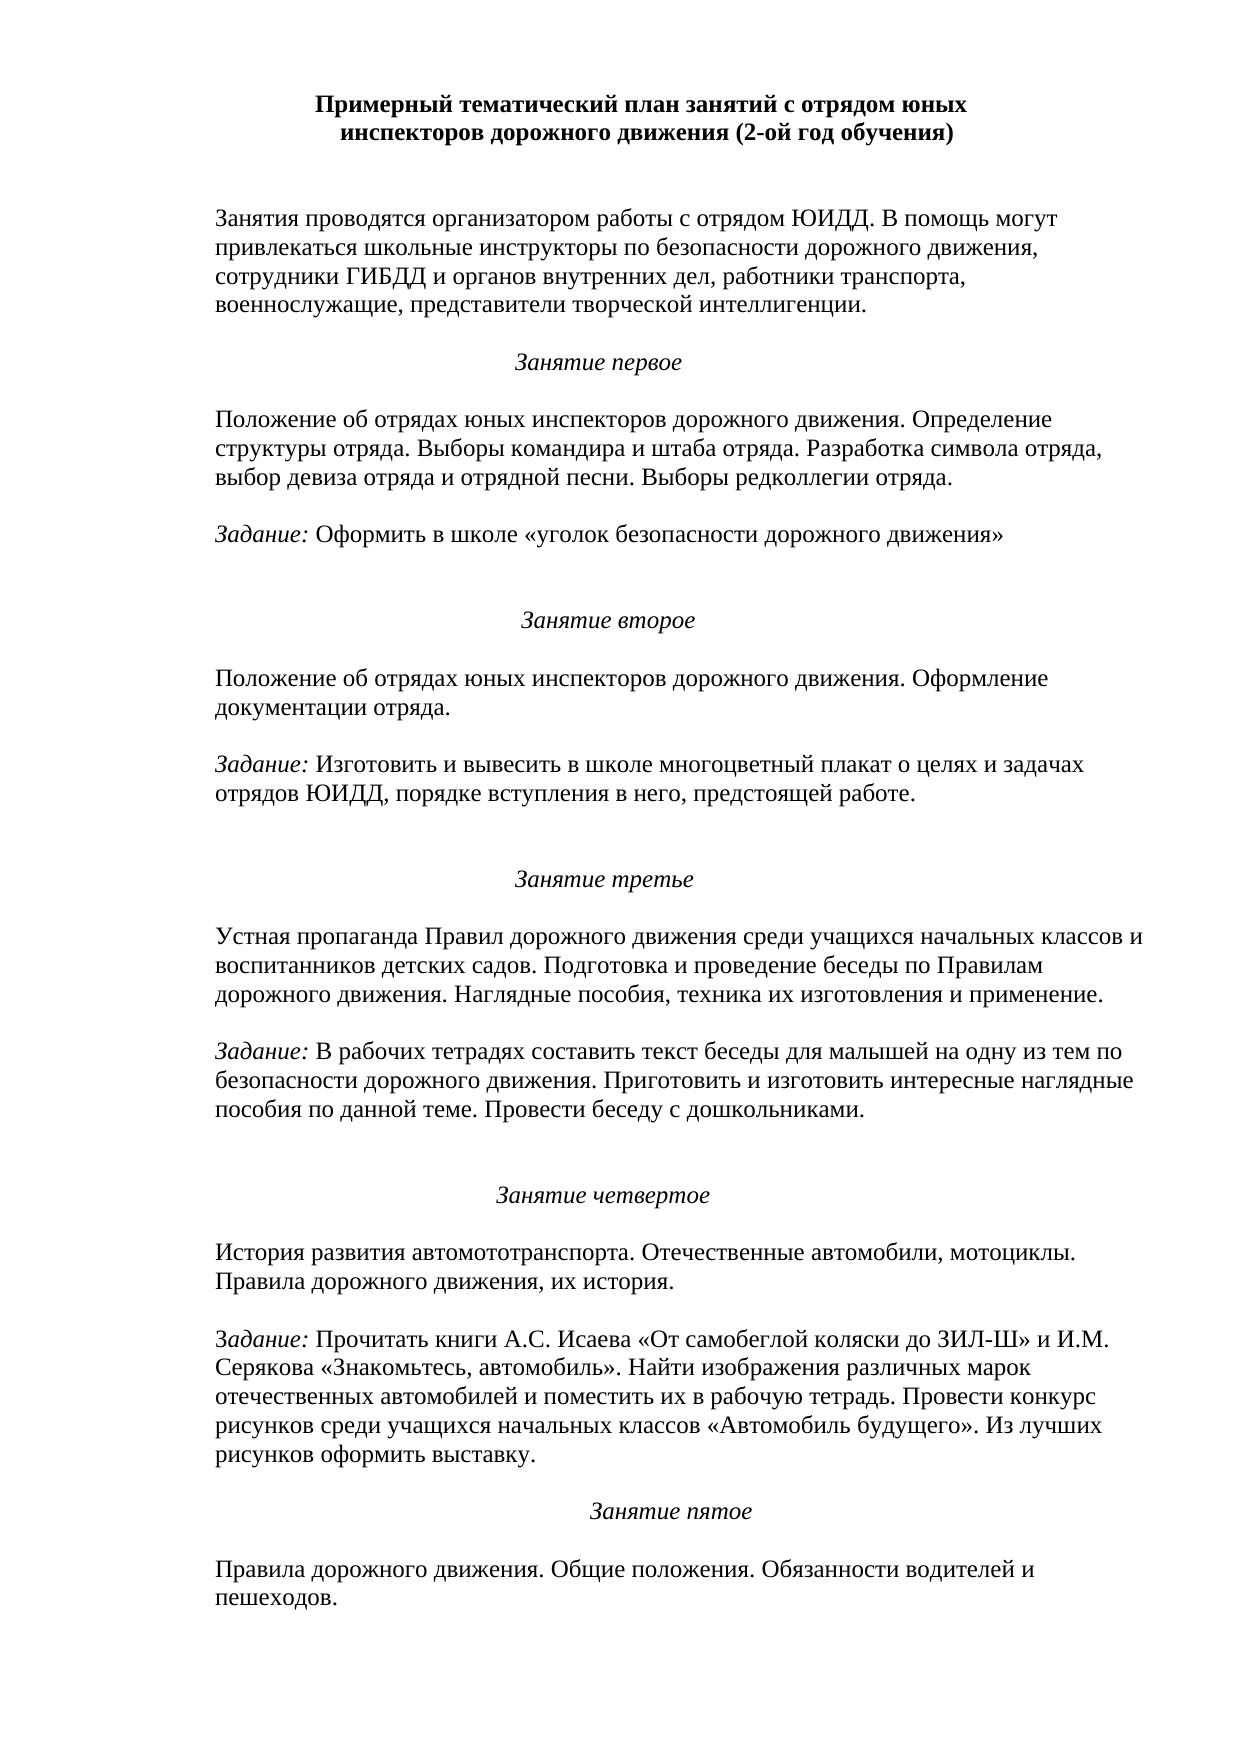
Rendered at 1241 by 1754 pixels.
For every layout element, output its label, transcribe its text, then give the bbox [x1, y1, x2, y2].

text Занятие третье Устная пропаганда Правил дорожного движения среди учащихся начальных классов и воспитанников детских садов. Подготовка и проведение беседы по Правилам дорожного движения. Наглядные пособия, техника их изготовления и применение. Задание: В рабочих тетрадях составить текст беседы для малышей на одну из тем по безопасности дорожного движения. Приготовить и изготовить интересные наглядные пособия по данной теме. Провести беседу с дошкольниками. [215, 864, 1152, 1151]
text Примерный тематический план занятий с отрядом юных инспекторов дорожного движения (2-ой год обучения) [215, 89, 1152, 174]
text Занятия проводятся организатором работы с отрядом ЮИДД. В помощь могут привлекаться школьные инструкторы по безопасности дорожного движения, сотрудники ГИБДД и органов внутренних дел, работники транспорта, военнослужащие, представители творческой интеллигенции. Занятие первое Положение об отрядах юных инспекторов дорожного движения. Определение структуры отряда. Выборы командира и штаба отряда. Разработка символа отряда, выбор девиза отряда и отрядной песни. Выборы редколлегии отряда. Задание: Оформить в школе «уголок безопасности дорожного движения» [215, 203, 1152, 576]
text Занятие второе Положение об отрядах юных инспекторов дорожного движения. Оформление документации отряда. Задание: Изготовить и вывесить в школе многоцветный плакат о целях и задачах отрядов ЮИДД, порядке вступления в него, предстоящей работе. [215, 606, 1152, 835]
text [215, 1180, 1152, 1611]
